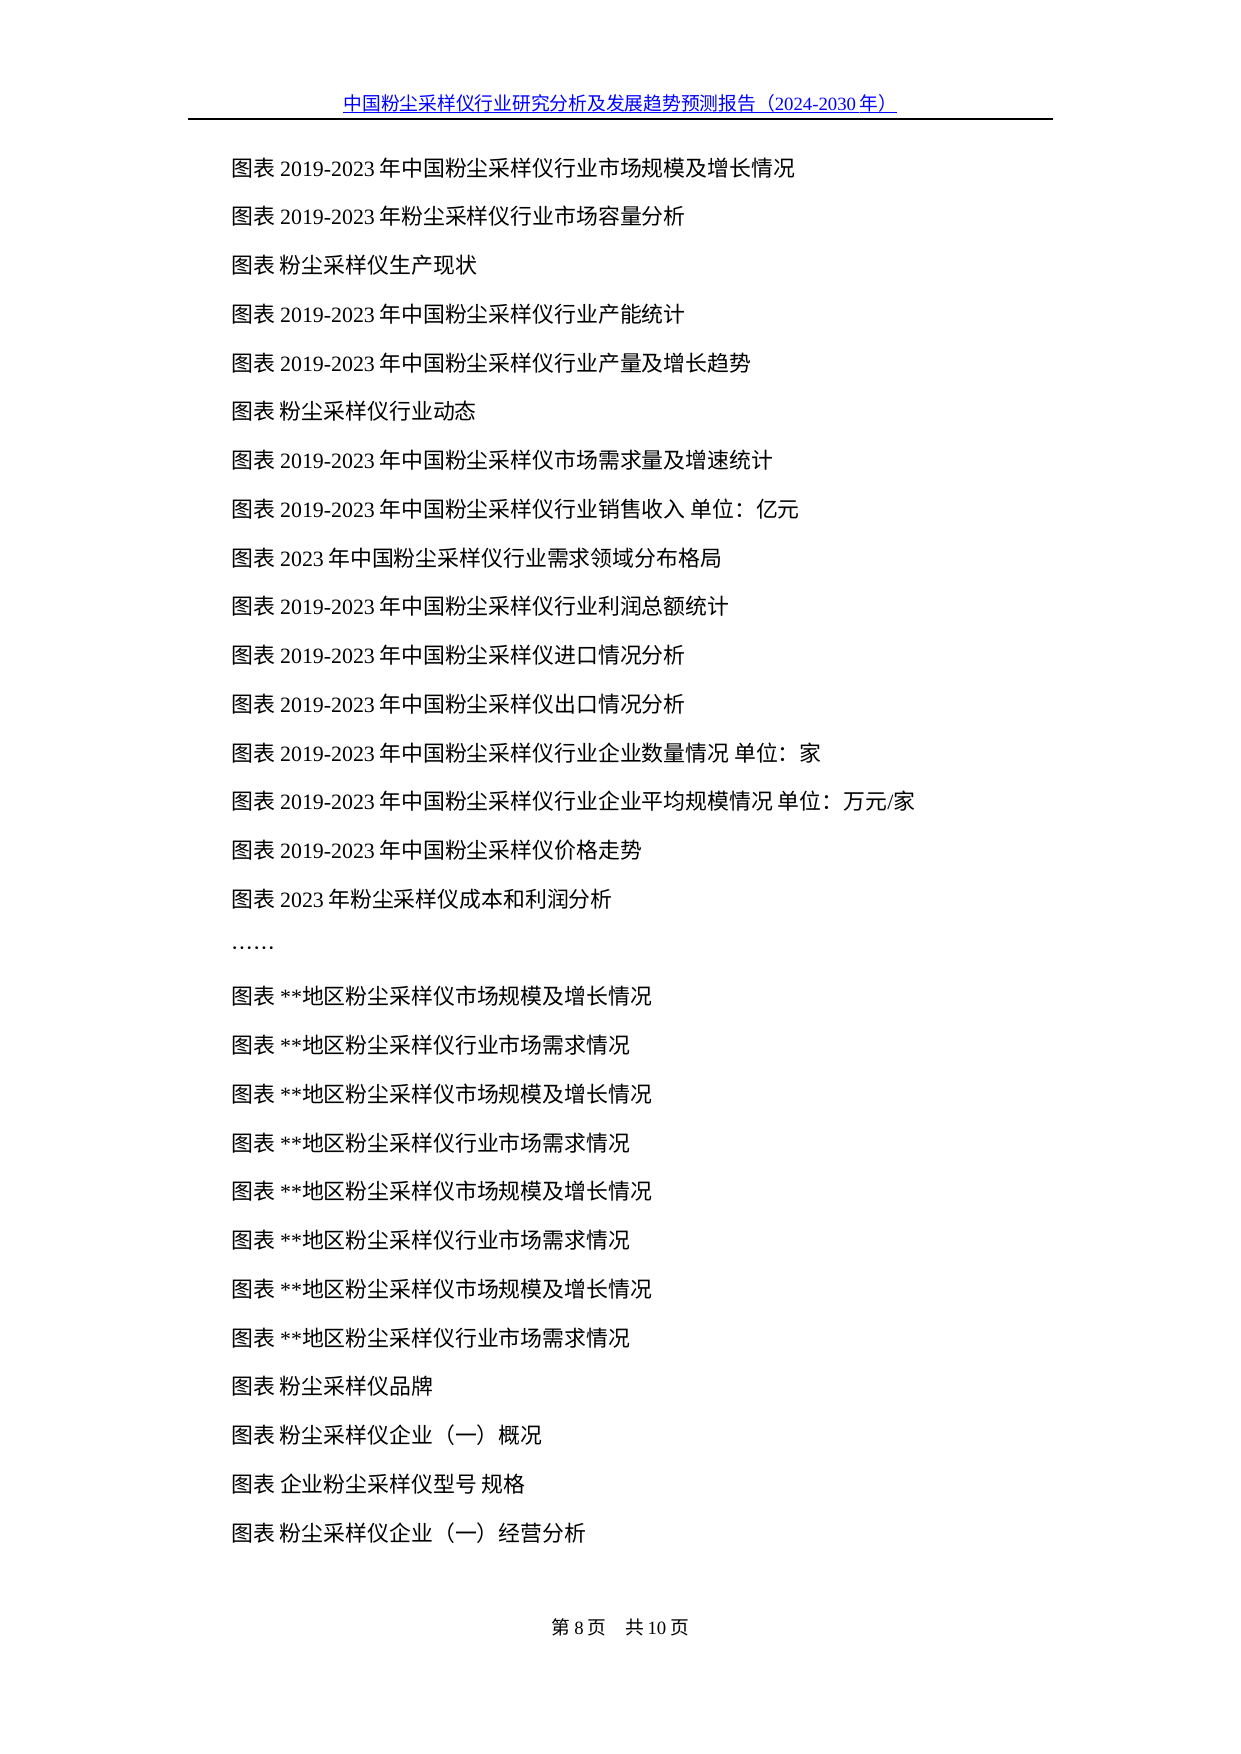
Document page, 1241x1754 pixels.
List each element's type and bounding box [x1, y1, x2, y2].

text [187, 150, 1053, 1548]
